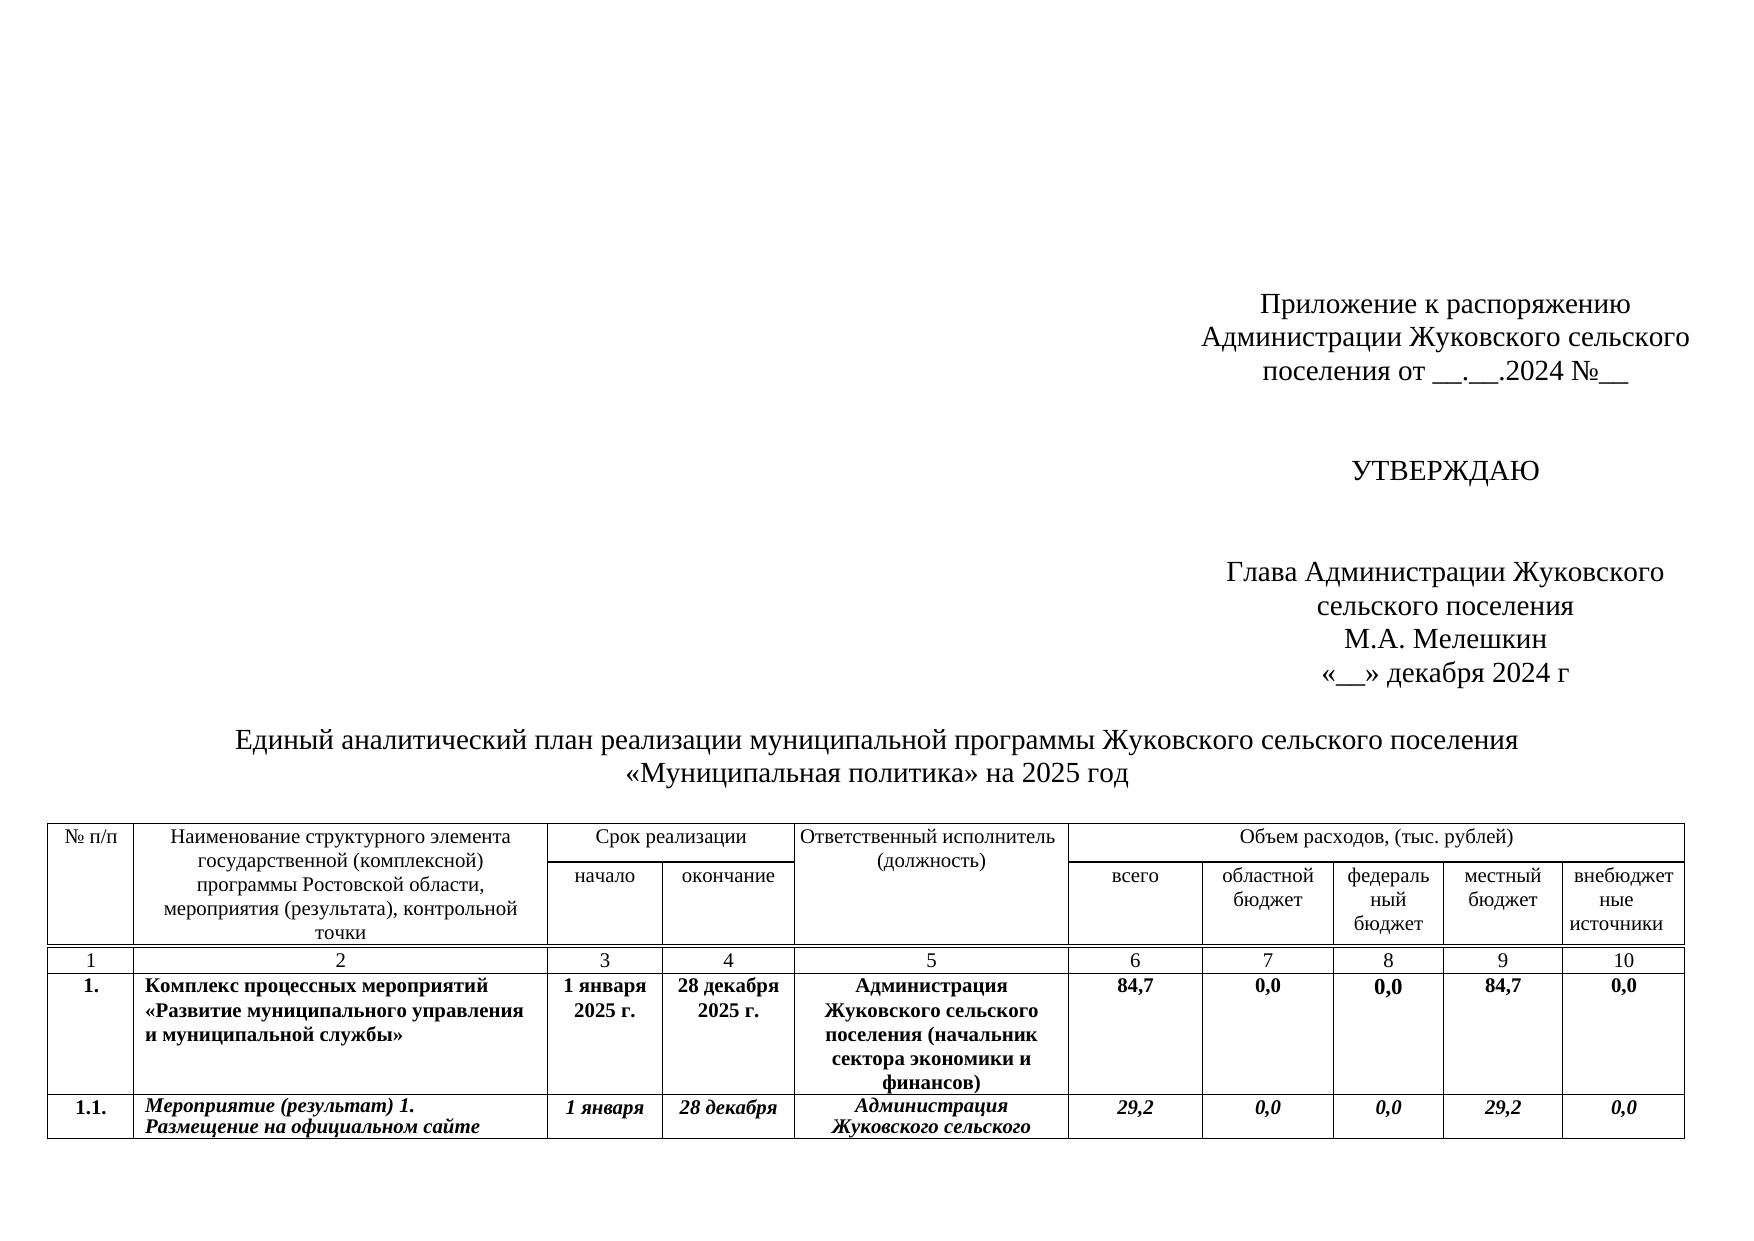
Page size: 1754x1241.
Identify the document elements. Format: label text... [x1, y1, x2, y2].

table_cell 1. [48, 974, 133, 1094]
table_header № п/п [48, 824, 133, 944]
table_cell федеральный бюджет [1334, 863, 1443, 944]
table_header 4 [663, 948, 794, 972]
table_header Ответственный исполнитель (должность) [795, 824, 1068, 944]
text М.А. Мелешкин [1196, 621, 1695, 655]
table_cell областной бюджет [1203, 863, 1333, 944]
table_header 3 [548, 948, 662, 972]
text «Муниципальная политика» на 2025 год [59, 755, 1695, 789]
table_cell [134, 1095, 547, 1138]
table_header 6 [1069, 948, 1202, 972]
table_cell 29,2 [1444, 1095, 1562, 1138]
table_cell окончание [663, 863, 794, 944]
table_cell 1.1. [48, 1095, 133, 1138]
text Единый аналитический план реализации муниципальной программы Жуковского сельского поселения [59, 722, 1695, 755]
table_cell 1 января 2025 г. [548, 1095, 662, 1138]
table_cell 0,0 [1334, 1095, 1443, 1138]
table_cell начало [548, 863, 662, 944]
table_cell 84,7 [1069, 974, 1202, 1094]
table_cell 0,0 [1563, 1095, 1684, 1138]
table_cell 0,0 [1203, 974, 1333, 1094]
text «__» декабря 2024 г [1196, 655, 1695, 688]
table_cell Комплекс процессных мероприятий «Развитие муниципального управления и муниципальной службы» [134, 974, 547, 1094]
table_cell всего [1069, 863, 1202, 944]
table_cell внебюджет ные источники [1563, 863, 1684, 944]
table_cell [795, 1095, 1068, 1138]
table_header Наименование структурного элемента государственной (комплексной) программы Ростовской области, мероприятия (результата), контрольной точки [134, 824, 547, 944]
table_header 5 [795, 948, 1068, 972]
table_cell 0,0 [1563, 974, 1684, 1094]
text УТВЕРЖДАЮ [1196, 453, 1695, 487]
table_cell 29,2 [1069, 1095, 1202, 1138]
table_header 8 [1334, 948, 1443, 972]
table_header 9 [1444, 948, 1562, 972]
table_cell Администрация Жуковского сельского поселения (начальник сектора экономики и финансов) [795, 974, 1068, 1094]
table_header Срок реализации [548, 824, 794, 861]
table_cell местный бюджет [1444, 863, 1562, 944]
table_header 7 [1203, 948, 1333, 972]
table_header Объем расходов, (тыс. рублей) [1069, 824, 1684, 861]
table_cell 0,0 [1203, 1095, 1333, 1138]
table_cell 0,0 [1334, 974, 1443, 1094]
table_header 2 [134, 948, 547, 972]
table_cell 28 декабря 2025 г. [663, 1095, 794, 1138]
table_cell 1 января 2025 г. [548, 974, 662, 1094]
table_header 1 [48, 948, 133, 972]
text Глава Администрации Жуковского сельского поселения [1196, 554, 1695, 621]
text Приложение к распоряжению Администрации Жуковского сельского поселения от __.__.2024 №__ [1196, 286, 1695, 386]
table_cell 28 декабря 2025 г. [663, 974, 794, 1094]
table_cell 84,7 [1444, 974, 1562, 1094]
table_header 10 [1563, 948, 1684, 972]
